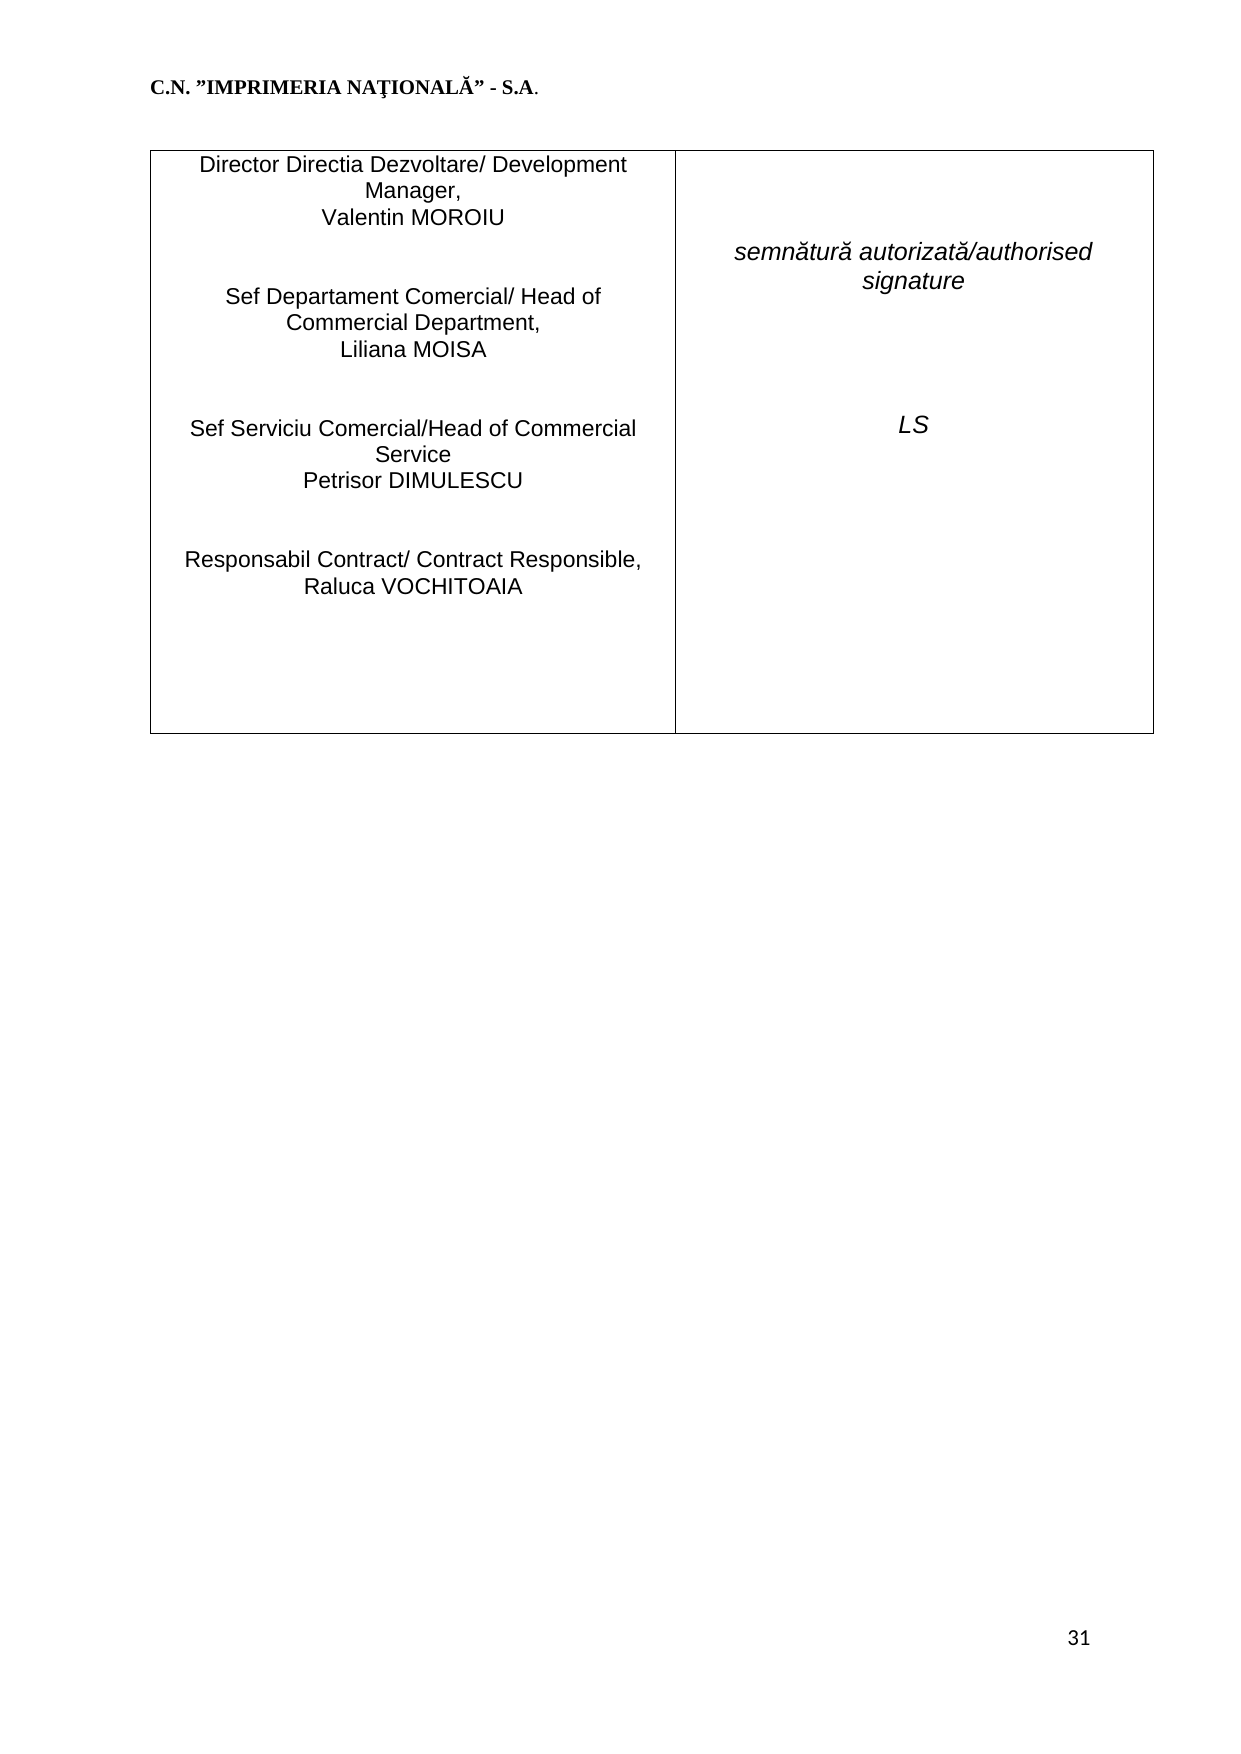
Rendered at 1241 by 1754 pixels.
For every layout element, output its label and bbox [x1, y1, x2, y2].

table_cell [151, 151, 675, 733]
table_cell [676, 151, 1153, 733]
